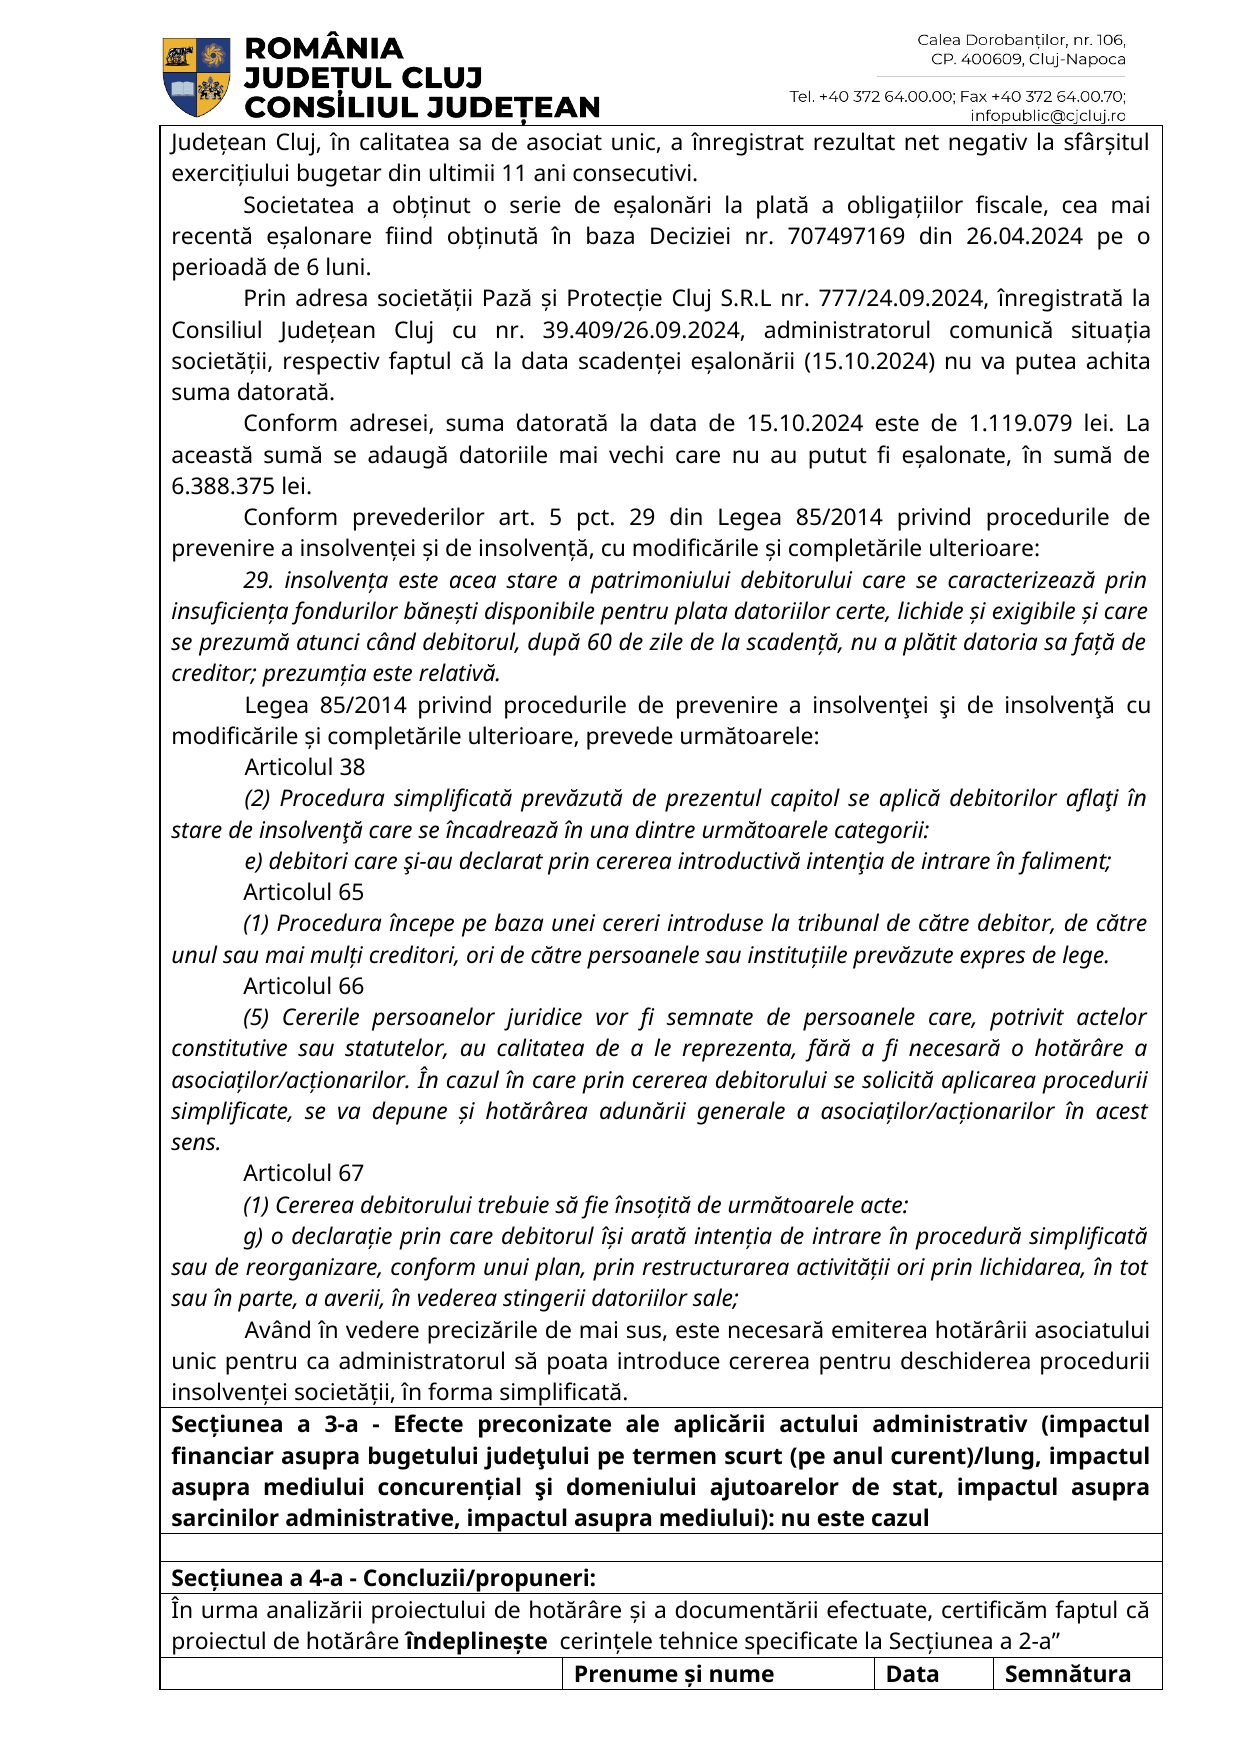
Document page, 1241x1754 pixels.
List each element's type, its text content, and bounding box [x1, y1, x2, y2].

table_cell Data [875, 1658, 993, 1689]
table_cell Prenume și nume [563, 1658, 874, 1689]
table_cell În urma analizării proiectului de hotărâre și a documentării efectuate, certificăm faptul că proiectul de hotărâre îndeplinește cerințele tehnice specificate la Secțiunea a 2-a” [161, 1594, 1162, 1657]
table_cell Semnătura [994, 1658, 1162, 1689]
table_cell [161, 1534, 1162, 1561]
table_cell Secțiunea a 4-a - Concluzii/propuneri: [161, 1562, 1162, 1593]
picture [789, 31, 1125, 125]
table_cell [161, 126, 1162, 1407]
table_cell Secțiunea a 3-a - Efecte preconizate ale aplicării actului administrativ (impactul financiar asupra bugetului judeţului pe termen scurt (pe anul curent)/lung, impactul asupra mediului concurențial şi domeniului ajutoarelor de stat, impactul asupra sarcinilor administrative, impactul asupra mediului): nu este cazul [161, 1408, 1162, 1533]
picture [162, 31, 600, 125]
table_cell [161, 1658, 562, 1689]
